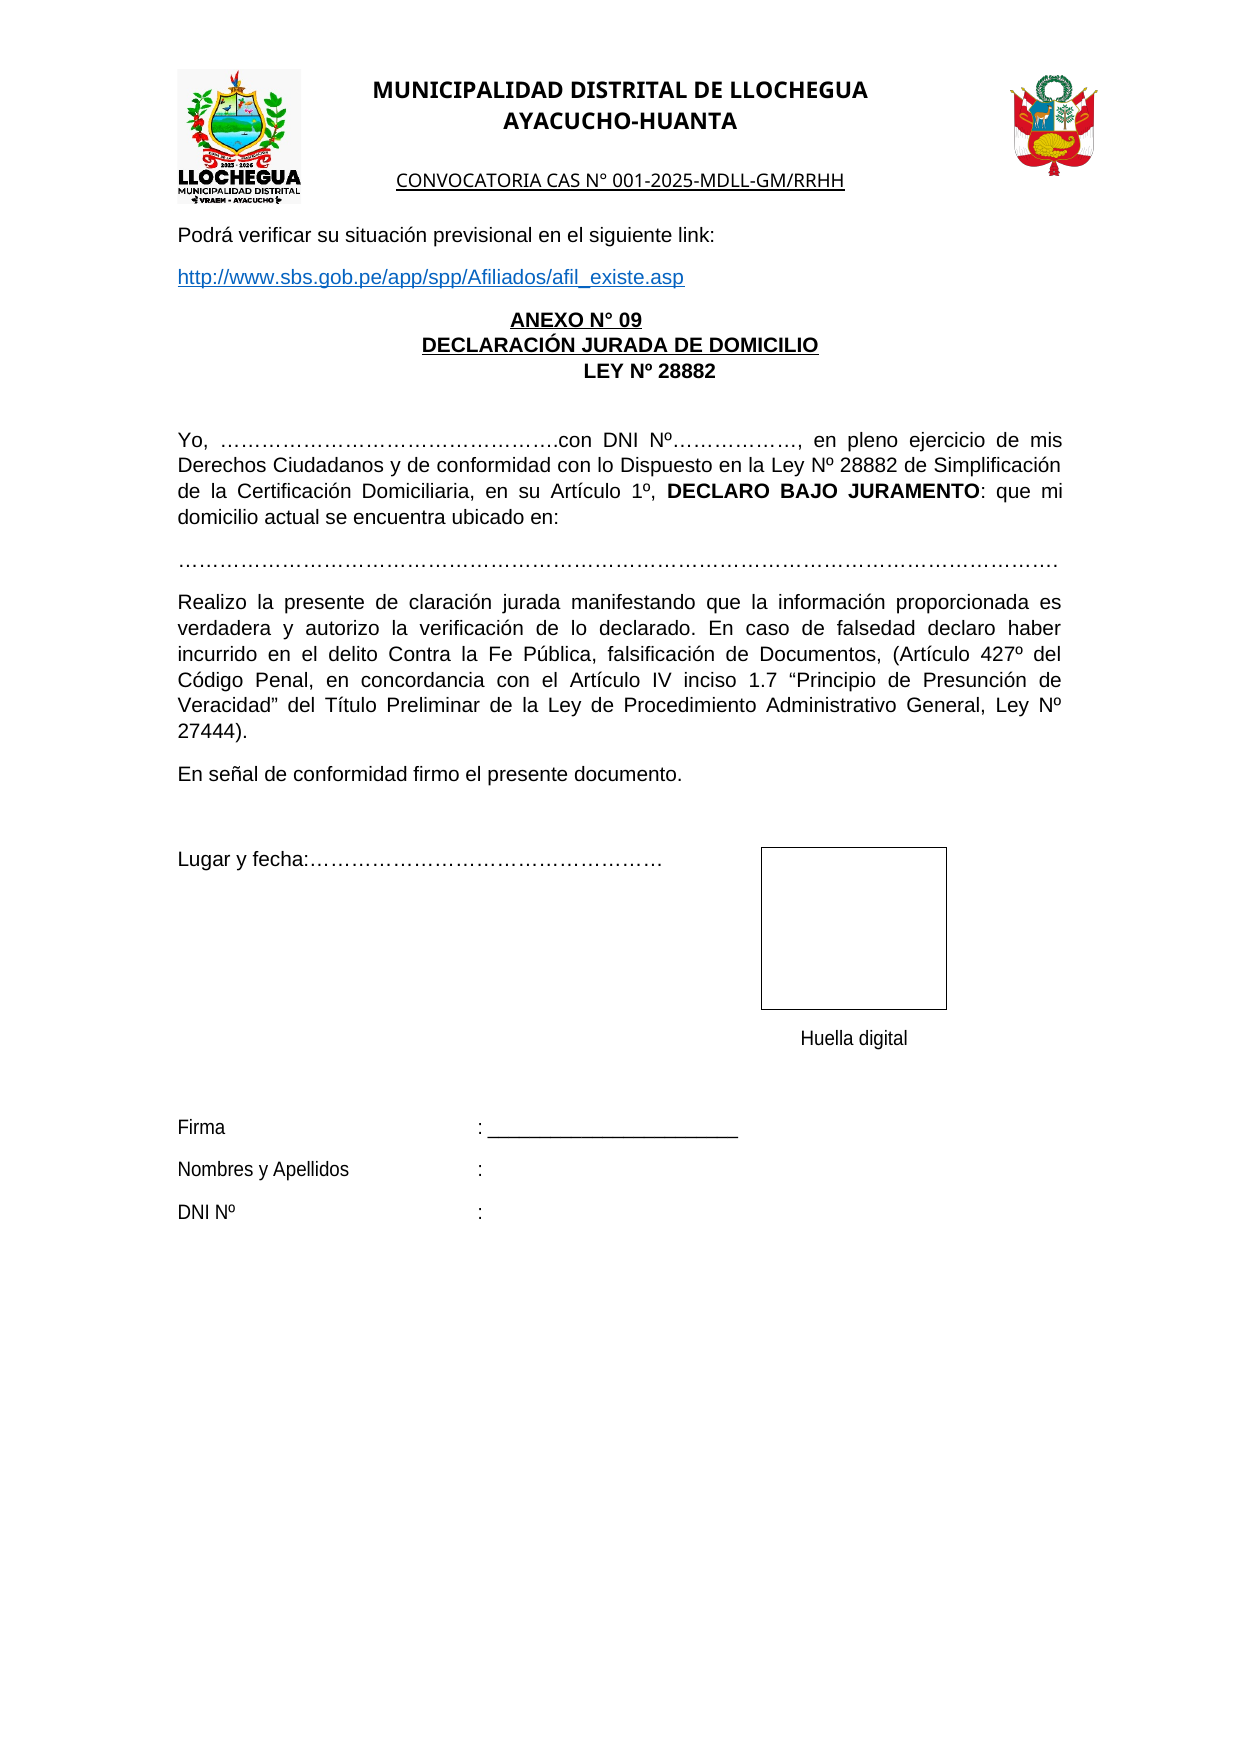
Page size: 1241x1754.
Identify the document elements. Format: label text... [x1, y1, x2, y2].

text Nombres y Apellidos : [177, 1157, 1063, 1181]
text Yo, ………………………………………….con DNI Nº………………, en pleno ejercicio de mis Derechos Ciudadanos y de conformidad con lo Dispuesto en la Ley Nº 28882 de Simplificación de la Certificación Domiciliaria, en su Artículo 1º, DECLARO BAJO JURAMENTO: que mi domicilio actual se encuentra ubicado en: [177, 427, 1063, 529]
text LEY Nº 28882 [236, 359, 1063, 383]
text DNI Nº : [177, 1200, 1063, 1224]
text Firma : ________________________ [177, 1115, 1063, 1139]
text DECLARACIÓN JURADA DE DOMICILIO [177, 333, 1063, 357]
text Podrá verificar su situación previsional en el siguiente link: [177, 222, 1063, 246]
picture [1010, 75, 1098, 176]
text En señal de conformidad firmo el presente documento. [177, 762, 1063, 786]
text http://www.sbs.gob.pe/app/spp/Afiliados/afil_existe.asp [177, 265, 1063, 289]
text Huella digital [177, 1025, 1063, 1049]
text Lugar y fecha:…………………………………………… [177, 847, 1063, 871]
text Realizo la presente de claración jurada manifestando que la información proporcionada es verdadera y autorizo la verificación de lo declarado. En caso de falsedad declaro haber incurrido en el delito Contra la Fe Pública, falsificación de Documentos, (Artículo 427º del Código Penal, en concordancia con el Artículo IV inciso 1.7 “Principio de Presunción de Veracidad” del Título Preliminar de la Ley de Procedimiento Administrativo General, Ley Nº 27444). [177, 590, 1063, 743]
text ANEXO N° 09 [162, 307, 989, 331]
picture [177, 69, 302, 204]
text ………………………………………………………………………………………………………………. [177, 547, 1063, 571]
